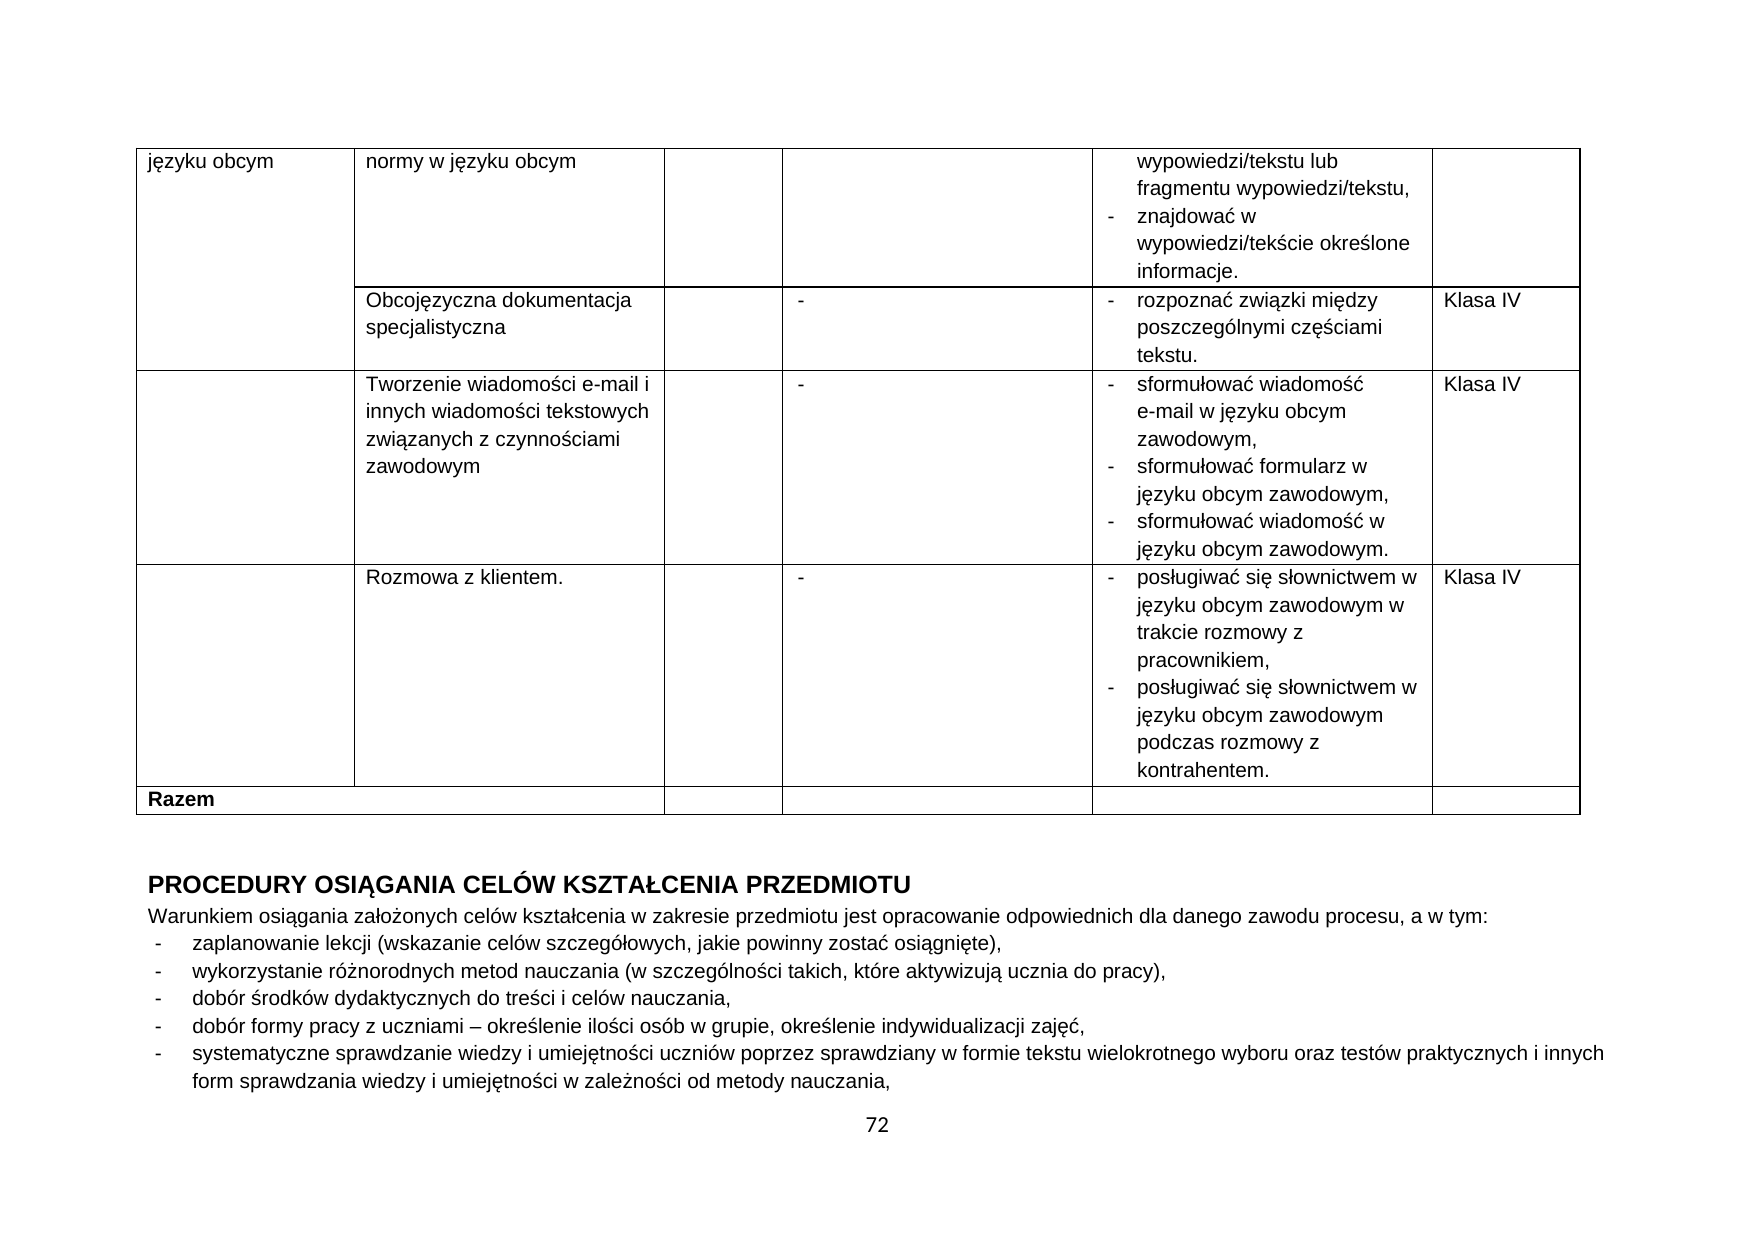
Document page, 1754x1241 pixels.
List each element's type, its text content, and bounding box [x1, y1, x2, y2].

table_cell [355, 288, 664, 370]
list dobór środków dydaktycznych do treści i celów nauczania, [154, 986, 1606, 1010]
list wykorzystanie różnorodnych metod nauczania (w szczególności takich, które aktywizują ucznia do pracy), [154, 958, 1606, 982]
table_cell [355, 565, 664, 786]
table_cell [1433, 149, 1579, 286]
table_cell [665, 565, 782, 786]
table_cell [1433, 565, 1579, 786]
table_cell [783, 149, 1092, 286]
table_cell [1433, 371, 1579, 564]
list systematyczne sprawdzanie wiedzy i umiejętności uczniów poprzez sprawdziany w formie tekstu wielokrotnego wyboru oraz testów praktycznych i innych form sprawdzania wiedzy i umiejętności w zależności od metody nauczania, [154, 1041, 1606, 1092]
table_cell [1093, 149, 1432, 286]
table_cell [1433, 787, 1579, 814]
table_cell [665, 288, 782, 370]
list zaplanowanie lekcji (wskazanie celów szczegółowych, jakie powinny zostać osiągnięte), [154, 931, 1606, 955]
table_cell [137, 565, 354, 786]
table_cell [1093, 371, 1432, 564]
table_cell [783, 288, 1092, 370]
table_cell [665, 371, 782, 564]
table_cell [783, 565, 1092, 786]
text PROCEDURY OSIĄGANIA CELÓW KSZTAŁCENIA PRZEDMIOTU [148, 870, 1606, 899]
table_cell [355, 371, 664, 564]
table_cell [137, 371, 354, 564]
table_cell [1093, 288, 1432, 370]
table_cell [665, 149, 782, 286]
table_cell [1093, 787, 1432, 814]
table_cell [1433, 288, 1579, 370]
list dobór formy pracy z uczniami – określenie ilości osób w grupie, określenie indywidualizacji zajęć, [154, 1013, 1606, 1037]
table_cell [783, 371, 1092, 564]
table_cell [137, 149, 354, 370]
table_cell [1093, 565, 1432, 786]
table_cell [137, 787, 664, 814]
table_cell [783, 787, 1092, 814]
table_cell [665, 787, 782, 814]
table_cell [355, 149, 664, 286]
text Warunkiem osiągania założonych celów kształcenia w zakresie przedmiotu jest opracowanie odpowiednich dla danego zawodu procesu, a w tym: [148, 903, 1606, 927]
